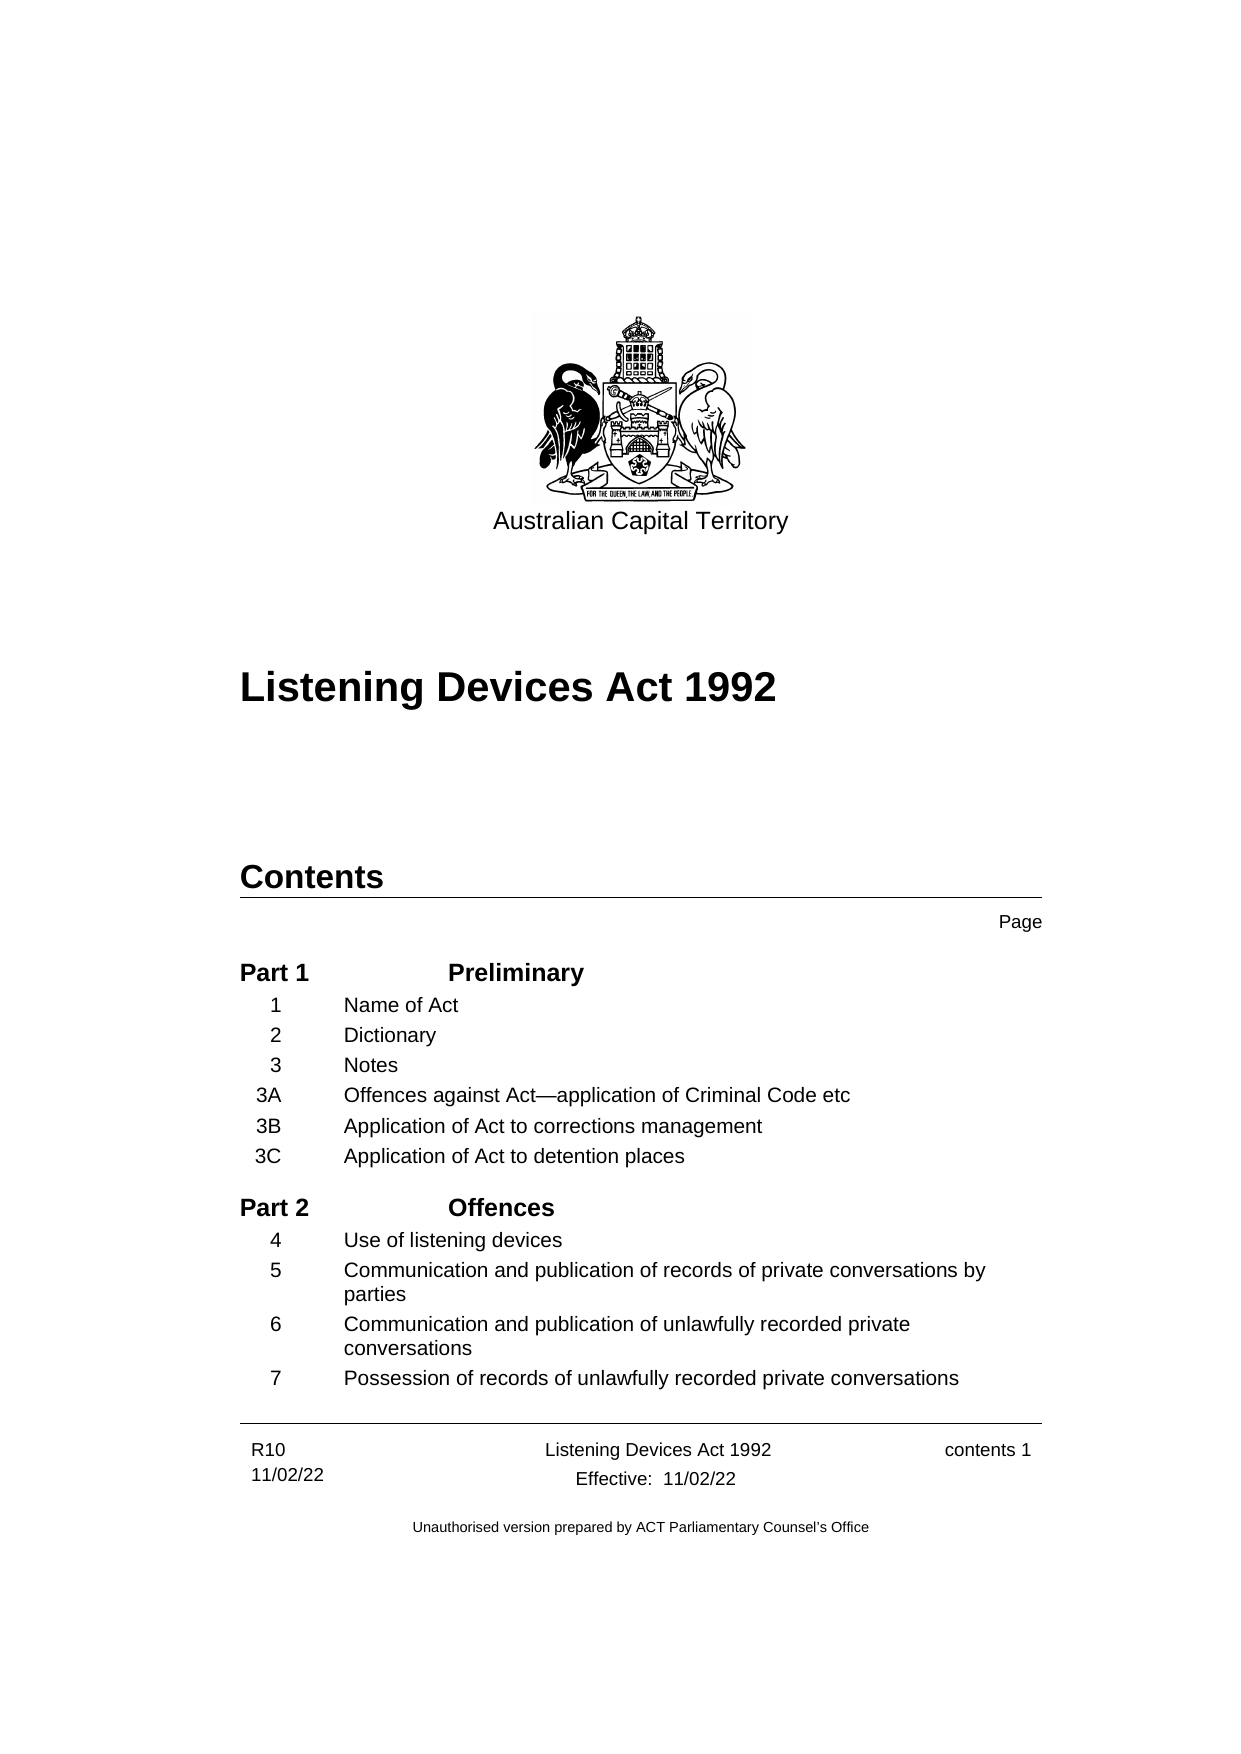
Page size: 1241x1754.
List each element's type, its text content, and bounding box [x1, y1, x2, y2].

picture [531, 312, 751, 507]
subtitle Contents [239, 857, 1042, 898]
text 1 Name of Act 2 [239, 993, 996, 1017]
text Australian Capital Territory [239, 506, 1042, 535]
text Part 1 Preliminary 2 [239, 958, 996, 986]
text 7 Possession of records of unlawfully recorded private conversations 8 [239, 1366, 996, 1390]
text 3 Notes 2 [239, 1053, 996, 1077]
text 3A Offences against Act—application of Criminal Code etc 2 [239, 1083, 996, 1107]
text 6 Communication and publication of unlawfully recorded private conversations 7 [239, 1312, 996, 1360]
text 2 Dictionary 2 [239, 1023, 996, 1047]
text Page [239, 911, 1042, 933]
text 3B Application of Act to corrections management 3 [239, 1113, 996, 1137]
text Listening Devices Act 1992 [239, 662, 1042, 710]
text 5 Communication and publication of records of private conversations by parties 6 [239, 1258, 996, 1306]
text 4 Use of listening devices 5 [239, 1228, 996, 1252]
text Part 2 Offences 5 [239, 1193, 996, 1221]
text 3C Application of Act to detention places 3 [239, 1144, 996, 1168]
